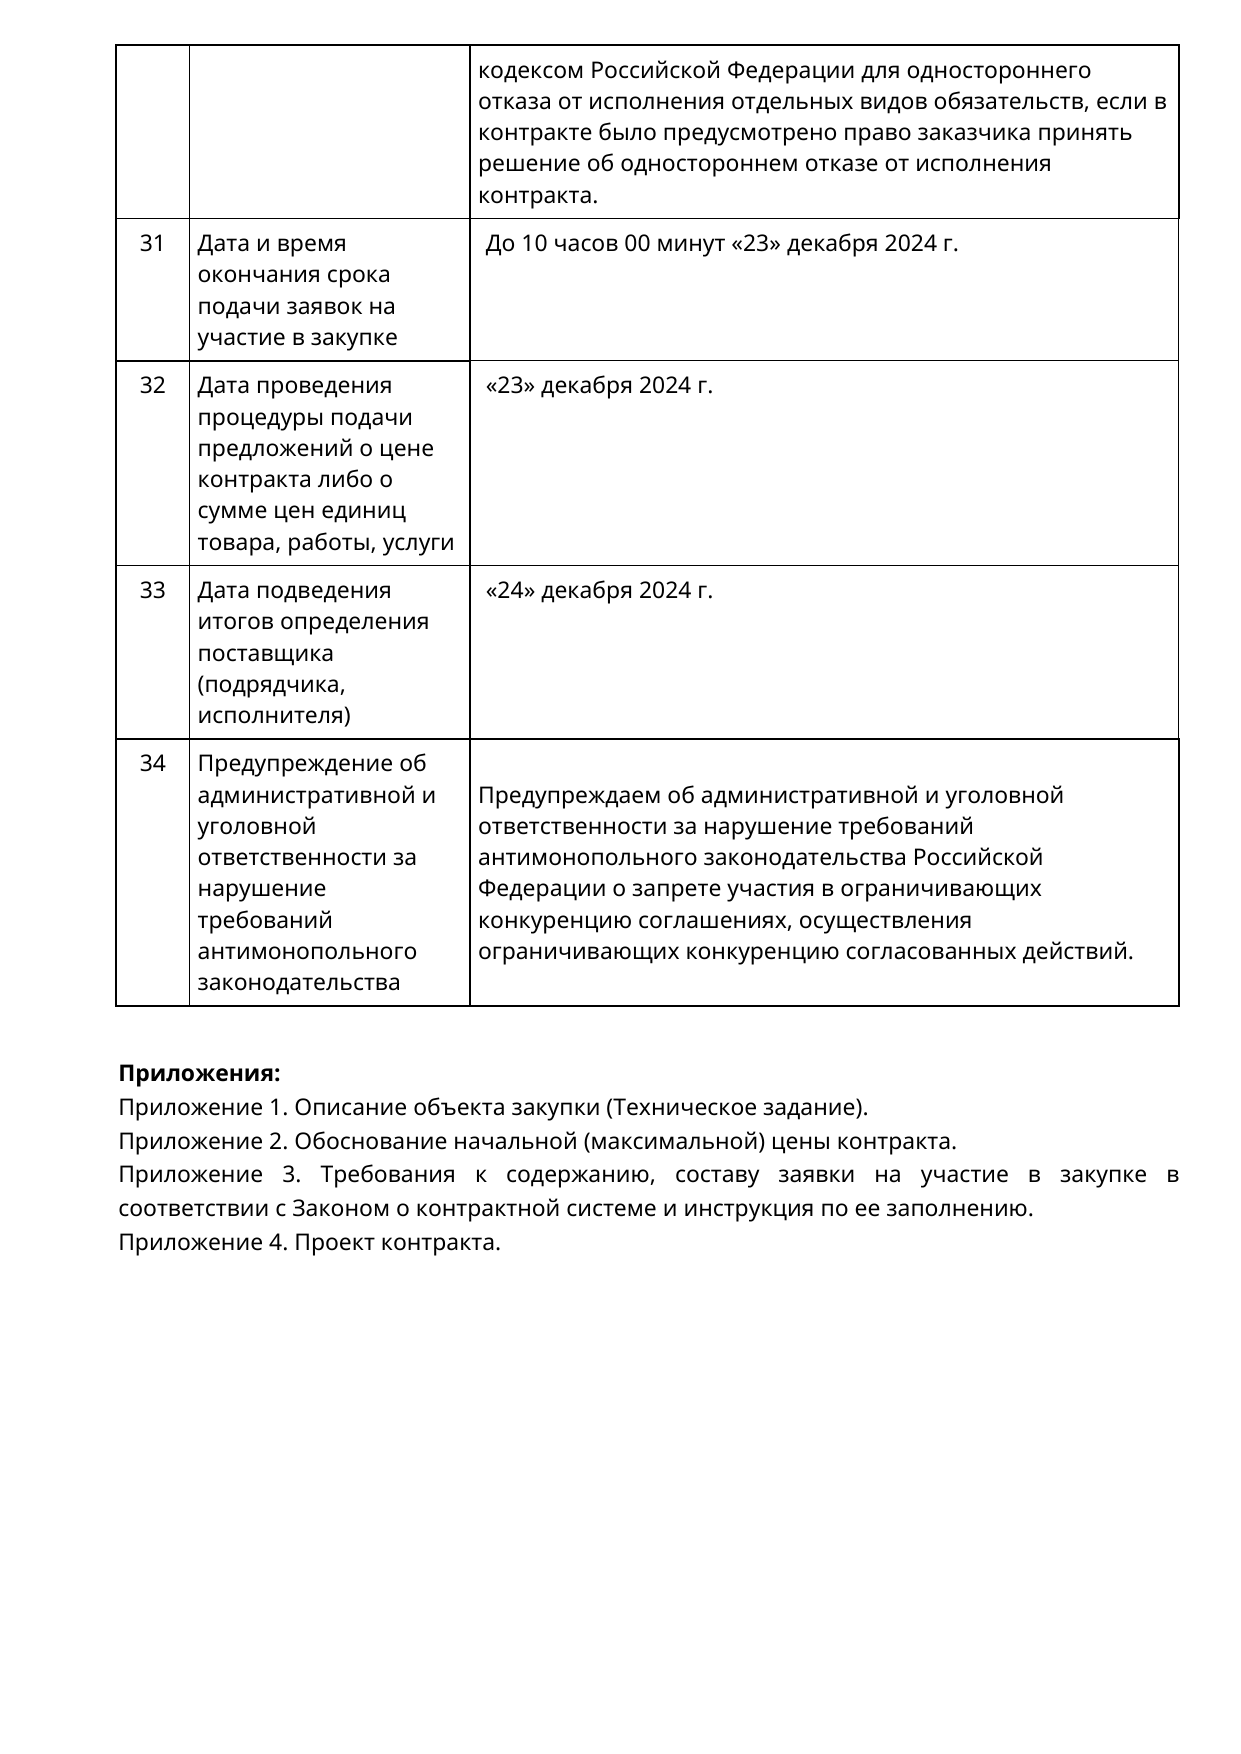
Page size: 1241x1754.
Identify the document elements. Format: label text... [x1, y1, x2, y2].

text Приложение 4. Проект контракта. [118, 1226, 1181, 1257]
table_cell «24» декабря 2024 г. [471, 566, 1178, 738]
text Приложение 1. Описание объекта закупки (Техническое задание). [118, 1091, 1181, 1122]
table_cell 33 [117, 566, 189, 738]
table_cell «23» декабря 2024 г. [471, 361, 1178, 564]
table_cell 34 [117, 740, 189, 1005]
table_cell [471, 46, 1178, 218]
text Приложение 3. Требования к содержанию, составу заявки на участие в закупке в соответствии с Законом о контрактной системе и инструкция по ее заполнению. [118, 1158, 1181, 1223]
text Приложение 2. Обоснование начальной (максимальной) цены контракта. [118, 1125, 1181, 1156]
table_cell 31 [117, 219, 189, 360]
table_cell Дата проведения процедуры подачи предложений о цене контракта либо о сумме цен единиц товара, работы, услуги [190, 362, 469, 564]
table_cell Предупреждаем об административной и уголовной ответственности за нарушение требований антимонопольного законодательства Российской Федерации о запрете участия в ограничивающих конкуренцию соглашениях, осуществления ограничивающих конкуренцию согласованных действий. [471, 740, 1178, 1005]
table_cell Дата и время окончания срока подачи заявок на участие в закупке [190, 219, 469, 360]
table_cell 30 [117, 46, 189, 218]
table_cell До 10 часов 00 минут «23» декабря 2024 г. [471, 219, 1178, 360]
table_cell Дата подведения итогов определения поставщика (подрядчика, исполнителя) [190, 566, 469, 738]
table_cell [190, 46, 469, 218]
table_cell Предупреждение об административной и уголовной ответственности за нарушение требований антимонопольного законодательства [190, 740, 469, 1005]
text Приложения: [118, 1057, 1181, 1088]
table_cell 32 [117, 362, 189, 564]
